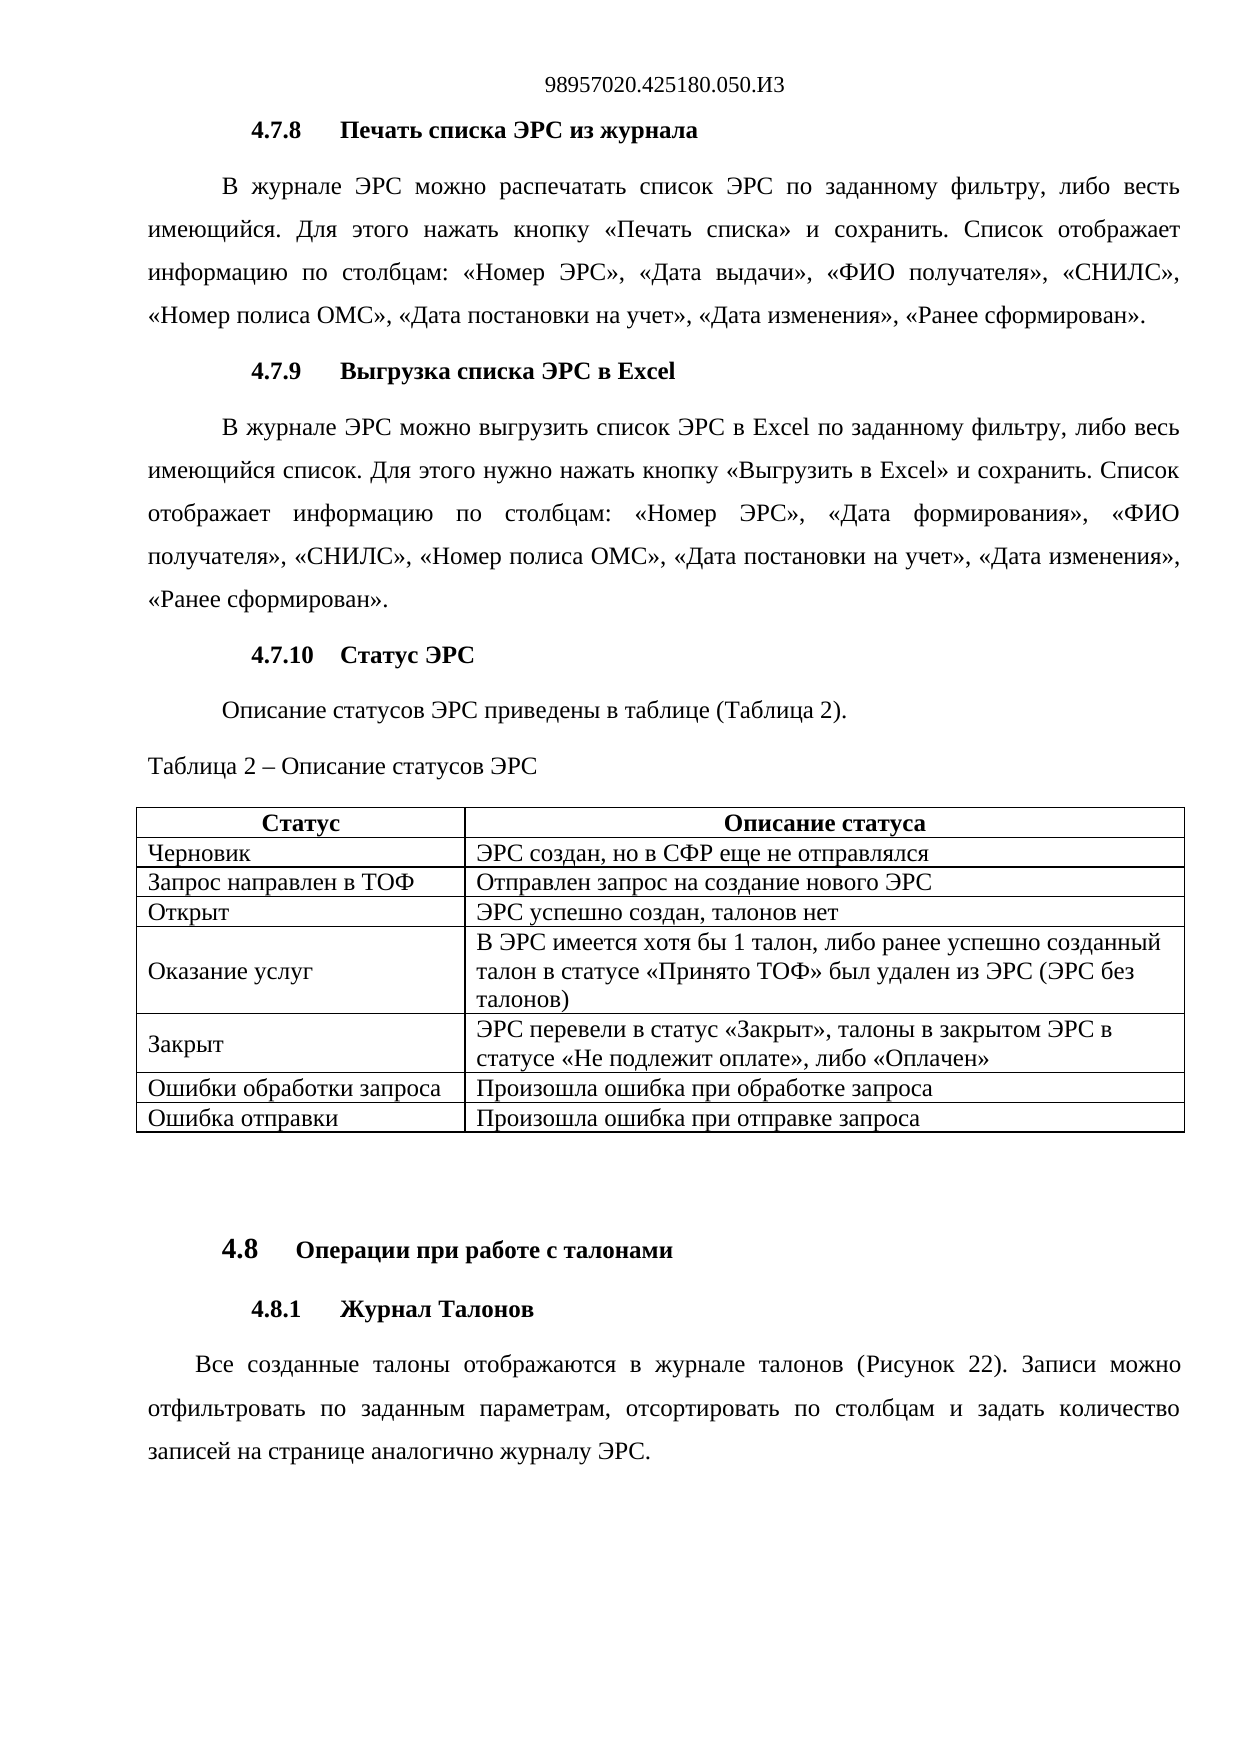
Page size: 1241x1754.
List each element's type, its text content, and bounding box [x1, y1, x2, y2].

table_cell ЭРС успешно создан, талонов нет [466, 897, 1184, 926]
table_cell Отправлен запрос на создание нового ЭРС [466, 868, 1184, 896]
text В журнале ЭРС можно распечатать список ЭРС по заданному фильтру, либо весть имеющийся. Для этого нажать кнопку «Печать списка» и сохранить. Список отображает информацию по столбцам: «Номер ЭРС», «Дата выдачи», «ФИО получателя», «СНИЛС», «Номер полиса ОМС», «Дата постановки на учет», «Дата изменения», «Ранее сформирован». [148, 171, 1181, 329]
table_cell Оказание услуг [137, 927, 464, 1013]
text Журнал Талонов [251, 1294, 1181, 1323]
table_cell Произошла ошибка при отправке запроса [466, 1103, 1184, 1131]
table_cell Ошибка отправки [137, 1103, 464, 1131]
text Печать списка ЭРС из журнала [251, 116, 1181, 144]
table_header Описание статуса [466, 808, 1184, 837]
table_header Статус [137, 808, 464, 837]
text Статус ЭРС [251, 640, 1181, 669]
table_cell Закрыт [137, 1014, 464, 1072]
table_cell Ошибки обработки запроса [137, 1073, 464, 1102]
text Выгрузка списка ЭРС в Excel [251, 356, 1181, 385]
table_cell В ЭРС имеется хотя бы 1 талон, либо ранее успешно созданный талон в статусе «Принято ТОФ» был удален из ЭРС (ЭРС без талонов) [466, 927, 1184, 1013]
text Все созданные талоны отображаются в журнале талонов (Рисунок 22). Записи можно отфильтровать по заданным параметрам, отсортировать по столбцам и задать количество записей на странице аналогично журналу ЭРС. [148, 1349, 1181, 1464]
text В журнале ЭРС можно выгрузить список ЭРС в Excel по заданному фильтру, либо весь имеющийся список. Для этого нужно нажать кнопку «Выгрузить в Excel» и сохранить. Список отображает информацию по столбцам: «Номер ЭРС», «Дата формирования», «ФИО получателя», «СНИЛС», «Номер полиса ОМС», «Дата постановки на учет», «Дата изменения», «Ранее сформирован». [148, 412, 1181, 613]
table_cell Запрос направлен в ТОФ [137, 868, 464, 896]
table_cell Произошла ошибка при обработке запроса [466, 1073, 1184, 1102]
table_cell ЭРС перевели в статус «Закрыт», талоны в закрытом ЭРС в статусе «Не подлежит оплате», либо «Оплачен» [466, 1014, 1184, 1072]
table_cell Черновик [137, 838, 464, 866]
table_cell ЭРС создан, но в СФР еще не отправлялся [466, 838, 1184, 866]
text Описание статусов ЭРС приведены в таблице (Таблица 2). [148, 696, 1181, 724]
table_cell Открыт [137, 897, 464, 926]
text Операции при работе с талонами [222, 1231, 1181, 1265]
